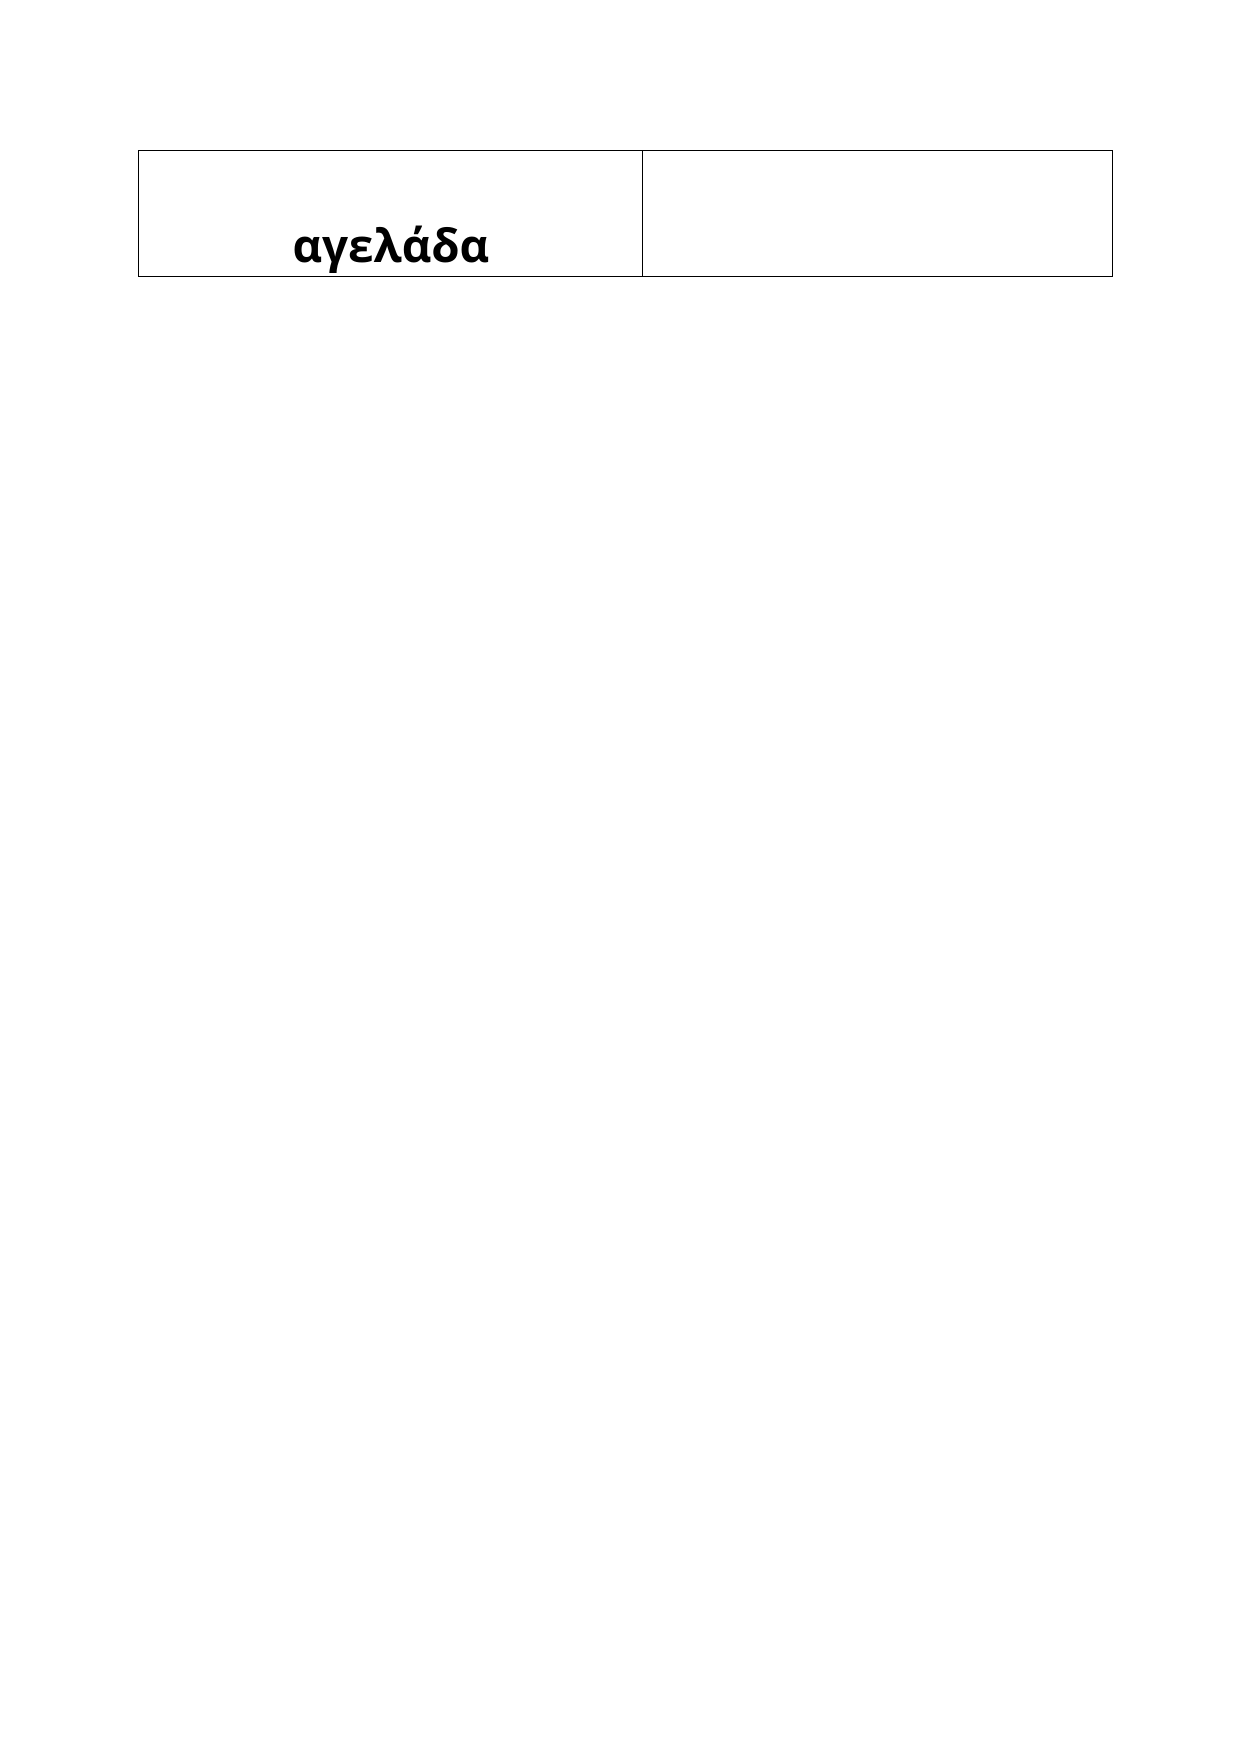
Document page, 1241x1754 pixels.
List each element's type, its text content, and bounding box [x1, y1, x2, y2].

table_cell αγελάδα [139, 151, 642, 276]
table_cell [643, 151, 1112, 276]
